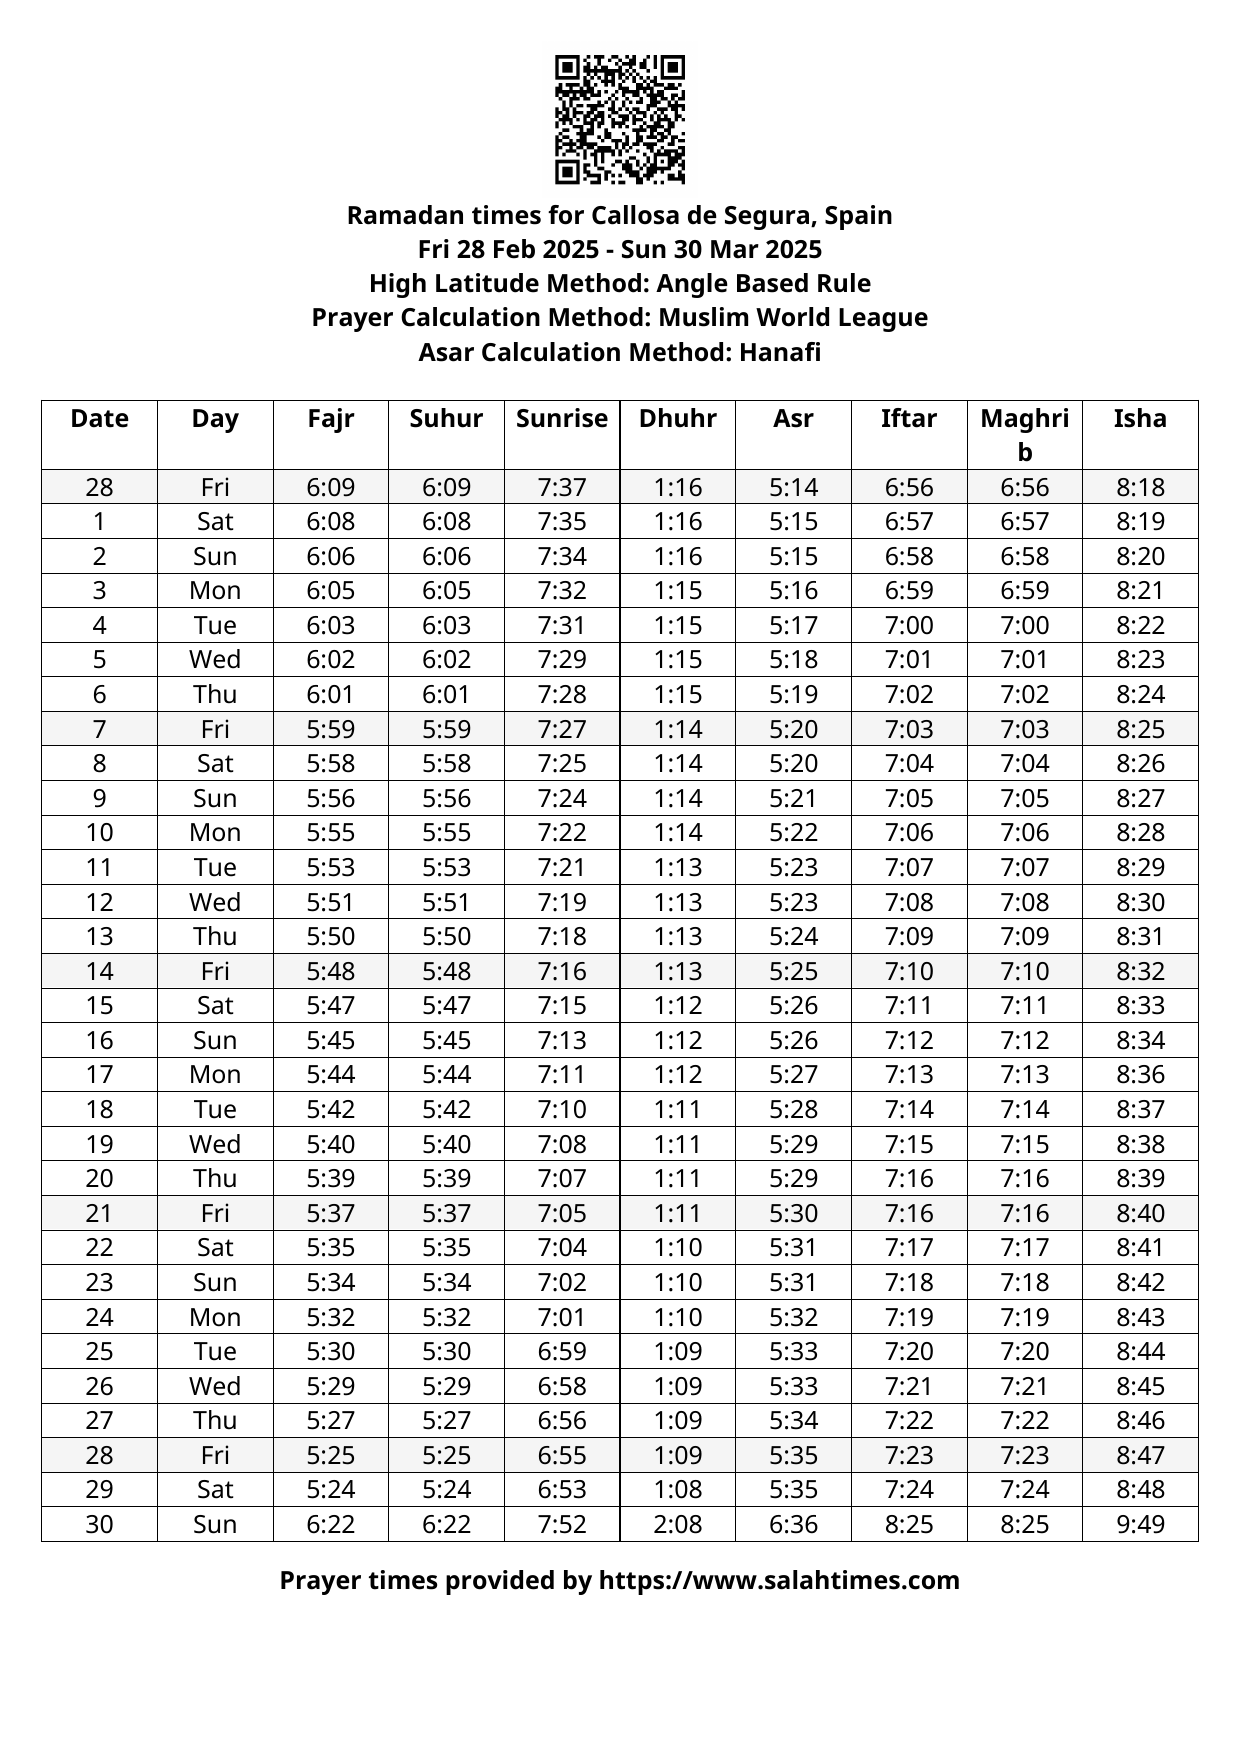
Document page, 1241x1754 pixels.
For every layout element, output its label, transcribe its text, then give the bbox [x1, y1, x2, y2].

table_cell Fri [158, 712, 273, 745]
table_cell 6:59 [968, 574, 1082, 607]
table_cell 5:25 [736, 954, 851, 987]
table_cell 11 [42, 850, 157, 884]
table_cell 1:16 [621, 470, 735, 503]
table_cell 8:22 [1083, 608, 1198, 642]
table_cell 8:37 [1083, 1092, 1198, 1126]
table_cell 7:03 [968, 712, 1082, 745]
table_cell 7:02 [968, 677, 1082, 711]
table_cell Tue [158, 1334, 273, 1368]
table_cell 25 [42, 1334, 157, 1368]
table_cell 6 [42, 677, 157, 711]
table_cell 5:45 [274, 1023, 388, 1057]
table_cell Wed [158, 643, 273, 676]
table_cell 7:32 [505, 574, 619, 607]
table_cell 8:27 [1083, 781, 1198, 814]
table_cell 29 [42, 1473, 157, 1506]
table_cell 8:28 [1083, 816, 1198, 849]
table_cell 6:59 [852, 574, 967, 607]
table_cell 30 [42, 1507, 157, 1541]
table_cell 7:10 [505, 1092, 619, 1126]
table_cell 7:23 [968, 1438, 1082, 1472]
table_cell 7:22 [505, 816, 619, 849]
table_cell 6:56 [505, 1404, 619, 1437]
table_cell 7:13 [852, 1058, 967, 1091]
table_cell 7:08 [968, 885, 1082, 918]
table_cell 7:34 [505, 539, 619, 572]
table_cell 1:11 [621, 1161, 735, 1195]
table_cell 22 [42, 1231, 157, 1264]
table_cell 6:06 [274, 539, 388, 572]
table_cell 5:29 [736, 1127, 851, 1160]
table_cell 7:01 [852, 643, 967, 676]
table_cell 5:29 [736, 1161, 851, 1195]
table_cell 7:00 [852, 608, 967, 642]
table_cell 6:03 [274, 608, 388, 642]
table_cell 1:13 [621, 954, 735, 987]
table_cell 7:14 [852, 1092, 967, 1126]
table_cell 5:35 [736, 1473, 851, 1506]
table_header Fajr [274, 401, 388, 469]
table_cell 5:51 [389, 885, 504, 918]
table_cell Sun [158, 539, 273, 572]
table_cell Tue [158, 608, 273, 642]
table_cell 7:12 [852, 1023, 967, 1057]
table_cell 6:58 [852, 539, 967, 572]
table_cell 5:32 [274, 1300, 388, 1333]
table_cell 6:57 [852, 504, 967, 538]
table_cell Mon [158, 1058, 273, 1091]
table_cell 7:15 [505, 989, 619, 1022]
table_cell 7:28 [505, 677, 619, 711]
table_cell 6:59 [505, 1334, 619, 1368]
table_cell 6:09 [274, 470, 388, 503]
table_cell 5:55 [389, 816, 504, 849]
table_cell 1:10 [621, 1265, 735, 1299]
table_cell 5:31 [736, 1231, 851, 1264]
table_cell 7:06 [968, 816, 1082, 849]
text Ramadan times for Callosa de Segura, Spain [42, 198, 1198, 232]
table_cell 8:26 [1083, 746, 1198, 780]
table_cell 8:44 [1083, 1334, 1198, 1368]
table_cell 5:53 [389, 850, 504, 884]
table_cell 28 [42, 1438, 157, 1472]
table_cell 7:15 [852, 1127, 967, 1160]
table_cell 6:55 [505, 1438, 619, 1472]
table_cell 7:02 [852, 677, 967, 711]
table_cell 8:20 [1083, 539, 1198, 572]
table_cell 5:33 [736, 1369, 851, 1402]
table_cell 5:28 [736, 1092, 851, 1126]
table_cell 6:06 [389, 539, 504, 572]
table_cell Fri [158, 954, 273, 987]
table_cell 4 [42, 608, 157, 642]
table_cell 7:16 [968, 1161, 1082, 1195]
table_cell 5:24 [274, 1473, 388, 1506]
table_cell 6:08 [389, 504, 504, 538]
table_cell 7:11 [968, 989, 1082, 1022]
table_cell 8 [42, 746, 157, 780]
table_cell 1:12 [621, 1023, 735, 1057]
table_cell 6:53 [505, 1473, 619, 1506]
table_cell 5:24 [389, 1473, 504, 1506]
table_cell 8:38 [1083, 1127, 1198, 1160]
table_cell 6:58 [505, 1369, 619, 1402]
table_cell 5:39 [274, 1161, 388, 1195]
table_cell 7:11 [852, 989, 967, 1022]
table_cell 6:56 [968, 470, 1082, 503]
table_cell 6:58 [968, 539, 1082, 572]
table_cell 20 [42, 1161, 157, 1195]
table_cell 7:24 [852, 1473, 967, 1506]
table_cell 15 [42, 989, 157, 1022]
table_cell 5:27 [736, 1058, 851, 1091]
table_cell 5:34 [274, 1265, 388, 1299]
table_cell 1:09 [621, 1404, 735, 1437]
table_cell 7:13 [505, 1023, 619, 1057]
table_cell 7:22 [852, 1404, 967, 1437]
table_cell 1:15 [621, 677, 735, 711]
table_cell 13 [42, 919, 157, 953]
table_cell 5:37 [274, 1196, 388, 1229]
table_cell Tue [158, 1092, 273, 1126]
text High Latitude Method: Angle Based Rule [42, 266, 1198, 300]
table_cell 7:01 [505, 1300, 619, 1333]
table_cell 6:01 [274, 677, 388, 711]
table_cell 1:15 [621, 608, 735, 642]
table_cell 26 [42, 1369, 157, 1402]
table_cell 8:45 [1083, 1369, 1198, 1402]
table_cell Sun [158, 1265, 273, 1299]
table_cell Sat [158, 1473, 273, 1506]
table_cell 7:24 [505, 781, 619, 814]
table_cell 7:04 [852, 746, 967, 780]
table_cell 5:48 [274, 954, 388, 987]
table_cell 6:05 [274, 574, 388, 607]
table_cell 7:19 [968, 1300, 1082, 1333]
table_cell 7:19 [852, 1300, 967, 1333]
table_cell 1:13 [621, 850, 735, 884]
table_cell 12 [42, 885, 157, 918]
table_cell 5:18 [736, 643, 851, 676]
table_cell Fri [158, 1438, 273, 1472]
table_cell 7:17 [852, 1231, 967, 1264]
table_header Dhuhr [621, 401, 735, 469]
table_cell 7:18 [968, 1265, 1082, 1299]
table_cell 1:09 [621, 1369, 735, 1402]
table_cell 8:25 [852, 1507, 967, 1541]
table_cell 10 [42, 816, 157, 849]
table_cell Sun [158, 781, 273, 814]
table_cell 8:32 [1083, 954, 1198, 987]
table_cell 7:15 [968, 1127, 1082, 1160]
table_cell 1:14 [621, 712, 735, 745]
table_cell Fri [158, 1196, 273, 1229]
table_cell 5:50 [274, 919, 388, 953]
table_cell 5:58 [389, 746, 504, 780]
table_cell 1:13 [621, 919, 735, 953]
table_cell 6:08 [274, 504, 388, 538]
table_cell 8:25 [968, 1507, 1082, 1541]
table_cell 18 [42, 1092, 157, 1126]
table_cell 5:44 [274, 1058, 388, 1091]
table_cell 6:01 [389, 677, 504, 711]
table_cell 1:15 [621, 643, 735, 676]
table_cell 28 [42, 470, 157, 503]
table_cell 5:34 [389, 1265, 504, 1299]
table_cell 5:35 [389, 1231, 504, 1264]
table_cell 6:56 [852, 470, 967, 503]
table_cell 5:35 [274, 1231, 388, 1264]
table_cell 5:34 [736, 1404, 851, 1437]
table_cell 23 [42, 1265, 157, 1299]
table_cell 6:02 [389, 643, 504, 676]
table_header Day [158, 401, 273, 469]
table_cell 7:24 [968, 1473, 1082, 1506]
table_cell 7:17 [968, 1231, 1082, 1264]
table_cell 7:02 [505, 1265, 619, 1299]
table_header Suhur [389, 401, 504, 469]
table_cell 7:04 [505, 1231, 619, 1264]
table_cell 8:42 [1083, 1265, 1198, 1299]
text Asar Calculation Method: Hanafi [42, 334, 1198, 368]
table_cell 1:12 [621, 1058, 735, 1091]
table_cell Thu [158, 677, 273, 711]
table_cell 5:27 [274, 1404, 388, 1437]
table_header Sunrise [505, 401, 619, 469]
table_cell 5:26 [736, 1023, 851, 1057]
table_cell 7:10 [852, 954, 967, 987]
table_cell 8:31 [1083, 919, 1198, 953]
table_cell 8:29 [1083, 850, 1198, 884]
table_cell 7:12 [968, 1023, 1082, 1057]
table_cell 7:27 [505, 712, 619, 745]
table_cell 16 [42, 1023, 157, 1057]
table_cell 7:07 [852, 850, 967, 884]
table_cell 5:25 [389, 1438, 504, 1472]
table_cell 8:30 [1083, 885, 1198, 918]
table_cell 6:22 [274, 1507, 388, 1541]
table_header Isha [1083, 401, 1198, 469]
table_cell 6:57 [968, 504, 1082, 538]
table_cell 5:40 [274, 1127, 388, 1160]
table_cell 7:21 [505, 850, 619, 884]
table_cell 1:08 [621, 1473, 735, 1506]
table_cell 6:05 [389, 574, 504, 607]
table_cell 8:33 [1083, 989, 1198, 1022]
table_cell 1:16 [621, 539, 735, 572]
table_cell 8:24 [1083, 677, 1198, 711]
table_cell 5:27 [389, 1404, 504, 1437]
table_cell 8:21 [1083, 574, 1198, 607]
table_cell 5:23 [736, 850, 851, 884]
table_cell 5:58 [274, 746, 388, 780]
table_cell Fri [158, 470, 273, 503]
table_cell 1:13 [621, 885, 735, 918]
table_cell 5:26 [736, 989, 851, 1022]
table_header Iftar [852, 401, 967, 469]
table_cell Sat [158, 989, 273, 1022]
table_cell 5:32 [389, 1300, 504, 1333]
table_cell Sun [158, 1023, 273, 1057]
table_cell 7:18 [505, 919, 619, 953]
table_cell 7:29 [505, 643, 619, 676]
table_cell 2 [42, 539, 157, 572]
table_cell 1:14 [621, 746, 735, 780]
table_cell 5:53 [274, 850, 388, 884]
table_cell 5:21 [736, 781, 851, 814]
table_cell Thu [158, 1404, 273, 1437]
table_header Asr [736, 401, 851, 469]
table_cell 5:59 [274, 712, 388, 745]
table_cell 7 [42, 712, 157, 745]
table_cell 5:40 [389, 1127, 504, 1160]
table_cell 2:08 [621, 1507, 735, 1541]
table_cell Wed [158, 885, 273, 918]
table_cell 1:11 [621, 1127, 735, 1160]
table_cell Wed [158, 1369, 273, 1402]
table_cell 7:00 [968, 608, 1082, 642]
table_cell 7:16 [968, 1196, 1082, 1229]
table_cell 17 [42, 1058, 157, 1091]
table_cell 5:23 [736, 885, 851, 918]
table_cell 7:21 [852, 1369, 967, 1402]
table_cell 5:56 [389, 781, 504, 814]
picture [542, 41, 699, 198]
table_cell 5:42 [274, 1092, 388, 1126]
table_cell 7:16 [505, 954, 619, 987]
table_cell 7:52 [505, 1507, 619, 1541]
table_cell 7:05 [852, 781, 967, 814]
table_cell 7:03 [852, 712, 967, 745]
table_cell 5:55 [274, 816, 388, 849]
table_cell 5:30 [389, 1334, 504, 1368]
table_cell 5:16 [736, 574, 851, 607]
table_cell 5:30 [274, 1334, 388, 1368]
table_cell 5:15 [736, 504, 851, 538]
table_cell 7:16 [852, 1196, 967, 1229]
table_cell Sat [158, 504, 273, 538]
table_cell 6:03 [389, 608, 504, 642]
table_cell 3 [42, 574, 157, 607]
table_cell 5:30 [736, 1196, 851, 1229]
text Prayer Calculation Method: Muslim World League [42, 300, 1198, 334]
table_cell 5:15 [736, 539, 851, 572]
table_cell 5:32 [736, 1300, 851, 1333]
table_cell 8:48 [1083, 1473, 1198, 1506]
table_cell 7:23 [852, 1438, 967, 1472]
table_cell 9:49 [1083, 1507, 1198, 1541]
table_cell 6:09 [389, 470, 504, 503]
table_cell 7:18 [852, 1265, 967, 1299]
table_cell 5:59 [389, 712, 504, 745]
table_cell Thu [158, 919, 273, 953]
table_cell Mon [158, 1300, 273, 1333]
table_cell 7:08 [852, 885, 967, 918]
table_cell 1:14 [621, 781, 735, 814]
table_cell Wed [158, 1127, 273, 1160]
table_cell 1:14 [621, 816, 735, 849]
table_cell 8:18 [1083, 470, 1198, 503]
table_cell Tue [158, 850, 273, 884]
table_cell 1:09 [621, 1334, 735, 1368]
table_cell 1:12 [621, 989, 735, 1022]
table_cell 7:01 [968, 643, 1082, 676]
table_header Maghrib [968, 401, 1082, 469]
table_cell 7:35 [505, 504, 619, 538]
table_cell 8:41 [1083, 1231, 1198, 1264]
table_cell 7:09 [968, 919, 1082, 953]
table_cell 5:37 [389, 1196, 504, 1229]
table_cell 7:06 [852, 816, 967, 849]
table_cell 1:10 [621, 1231, 735, 1264]
table_cell 1:16 [621, 504, 735, 538]
table_cell 5 [42, 643, 157, 676]
table_cell 6:22 [389, 1507, 504, 1541]
table_cell 7:31 [505, 608, 619, 642]
table_cell 5:14 [736, 470, 851, 503]
table_cell 19 [42, 1127, 157, 1160]
table_cell 5:19 [736, 677, 851, 711]
table_cell 7:25 [505, 746, 619, 780]
table_cell 7:07 [505, 1161, 619, 1195]
table_cell 5:22 [736, 816, 851, 849]
table_cell 1:09 [621, 1438, 735, 1472]
table_cell 7:04 [968, 746, 1082, 780]
table_cell 8:34 [1083, 1023, 1198, 1057]
text Fri 28 Feb 2025 - Sun 30 Mar 2025 [42, 232, 1198, 266]
table_cell 7:05 [968, 781, 1082, 814]
table_cell 5:51 [274, 885, 388, 918]
text Prayer times provided by https://www.salahtimes.com [42, 1563, 1198, 1597]
table_cell 7:19 [505, 885, 619, 918]
table_cell 8:40 [1083, 1196, 1198, 1229]
table_cell 8:39 [1083, 1161, 1198, 1195]
table_cell 5:20 [736, 712, 851, 745]
table_cell 14 [42, 954, 157, 987]
table_cell 6:02 [274, 643, 388, 676]
table_cell Mon [158, 816, 273, 849]
table_cell 5:56 [274, 781, 388, 814]
table_cell 5:47 [389, 989, 504, 1022]
table_cell Sun [158, 1507, 273, 1541]
table_cell 7:08 [505, 1127, 619, 1160]
table_cell 27 [42, 1404, 157, 1437]
table_cell 7:13 [968, 1058, 1082, 1091]
table_cell 8:46 [1083, 1404, 1198, 1437]
table_cell 7:11 [505, 1058, 619, 1091]
table_cell 7:21 [968, 1369, 1082, 1402]
table_cell 7:37 [505, 470, 619, 503]
table_cell 1:11 [621, 1196, 735, 1229]
table_cell 1:11 [621, 1092, 735, 1126]
table_cell 21 [42, 1196, 157, 1229]
table_cell 5:47 [274, 989, 388, 1022]
table_cell 6:36 [736, 1507, 851, 1541]
table_header Date [42, 401, 157, 469]
table_cell Sat [158, 1231, 273, 1264]
table_cell 8:25 [1083, 712, 1198, 745]
table_cell 7:14 [968, 1092, 1082, 1126]
table_cell 5:50 [389, 919, 504, 953]
table_cell 7:22 [968, 1404, 1082, 1437]
table_cell 7:10 [968, 954, 1082, 987]
table_cell 8:23 [1083, 643, 1198, 676]
table_cell 7:20 [852, 1334, 967, 1368]
table_cell 5:44 [389, 1058, 504, 1091]
table_cell 7:09 [852, 919, 967, 953]
table_cell 9 [42, 781, 157, 814]
table_cell 5:42 [389, 1092, 504, 1126]
table_cell 5:29 [274, 1369, 388, 1402]
table_cell 1:10 [621, 1300, 735, 1333]
table_cell 5:33 [736, 1334, 851, 1368]
table_cell 5:39 [389, 1161, 504, 1195]
table_cell 7:07 [968, 850, 1082, 884]
table_cell 7:16 [852, 1161, 967, 1195]
table_cell 1:15 [621, 574, 735, 607]
table_cell 7:20 [968, 1334, 1082, 1368]
table_cell 5:24 [736, 919, 851, 953]
table_cell 5:17 [736, 608, 851, 642]
table_cell 8:19 [1083, 504, 1198, 538]
table_cell 8:36 [1083, 1058, 1198, 1091]
table_cell Sat [158, 746, 273, 780]
table_cell 5:45 [389, 1023, 504, 1057]
table_cell Mon [158, 574, 273, 607]
table_cell 5:25 [274, 1438, 388, 1472]
table_cell 5:29 [389, 1369, 504, 1402]
table_cell Thu [158, 1161, 273, 1195]
table_cell 7:05 [505, 1196, 619, 1229]
table_cell 8:43 [1083, 1300, 1198, 1333]
table_cell 5:20 [736, 746, 851, 780]
table_cell 5:31 [736, 1265, 851, 1299]
table_cell 8:47 [1083, 1438, 1198, 1472]
table_cell 1 [42, 504, 157, 538]
table_cell 5:35 [736, 1438, 851, 1472]
table_cell 5:48 [389, 954, 504, 987]
table_cell 24 [42, 1300, 157, 1333]
